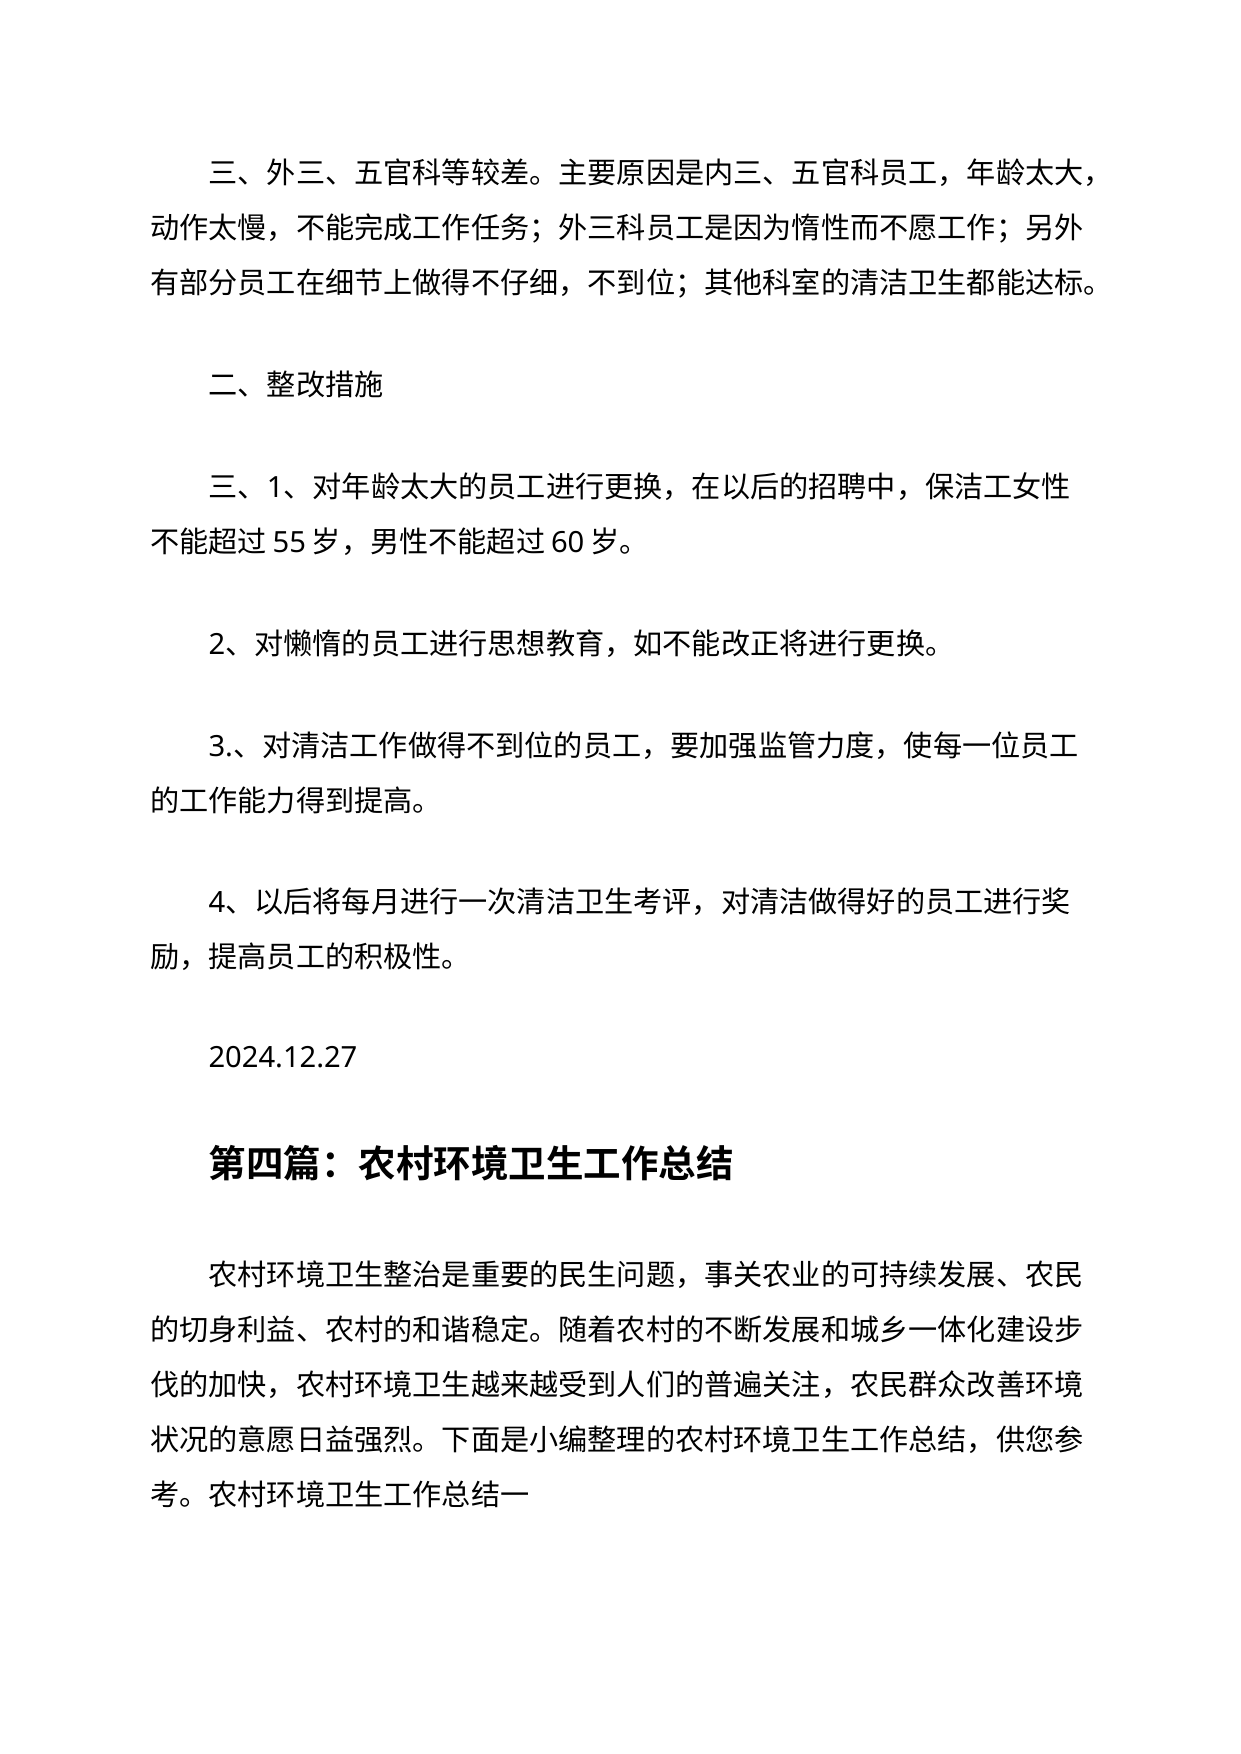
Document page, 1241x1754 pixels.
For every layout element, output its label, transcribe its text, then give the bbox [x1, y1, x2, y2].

text 2024.12.27 [150, 1036, 1090, 1076]
text 第四篇：农村环境卫生工作总结 [150, 1134, 1090, 1188]
text 农村环境卫生整治是重要的民生问题，事关农业的可持续发展、农民的切身利益、农村的和谐稳定。随着农村的不断发展和城乡一体化建设步伐的加快，农村环境卫生越来越受到人们的普遍关注，农民群众改善环境状况的意愿日益强烈。下面是小编整理的农村环境卫生工作总结，供您参考。农村环境卫生工作总结一 [150, 1252, 1090, 1513]
text 三、外三、五官科等较差。主要原因是内三、五官科员工，年龄太大，动作太慢，不能完成工作任务；外三科员工是因为惰性而不愿工作；另外有部分员工在细节上做得不仔细，不到位；其他科室的清洁卫生都能达标。 [150, 150, 1090, 302]
text 4、以后将每月进行一次清洁卫生考评，对清洁做得好的员工进行奖励，提高员工的积极性。 [150, 879, 1090, 976]
text 二、整改措施 [150, 362, 1090, 404]
text 三、1、对年龄太大的员工进行更换，在以后的招聘中，保洁工女性不能超过55岁，男性不能超过60岁。 [150, 463, 1090, 561]
text 2、对懒惰的员工进行思想教育，如不能改正将进行更换。 [150, 620, 1090, 663]
text 3.、对清洁工作做得不到位的员工，要加强监管力度，使每一位员工的工作能力得到提高。 [150, 722, 1090, 819]
